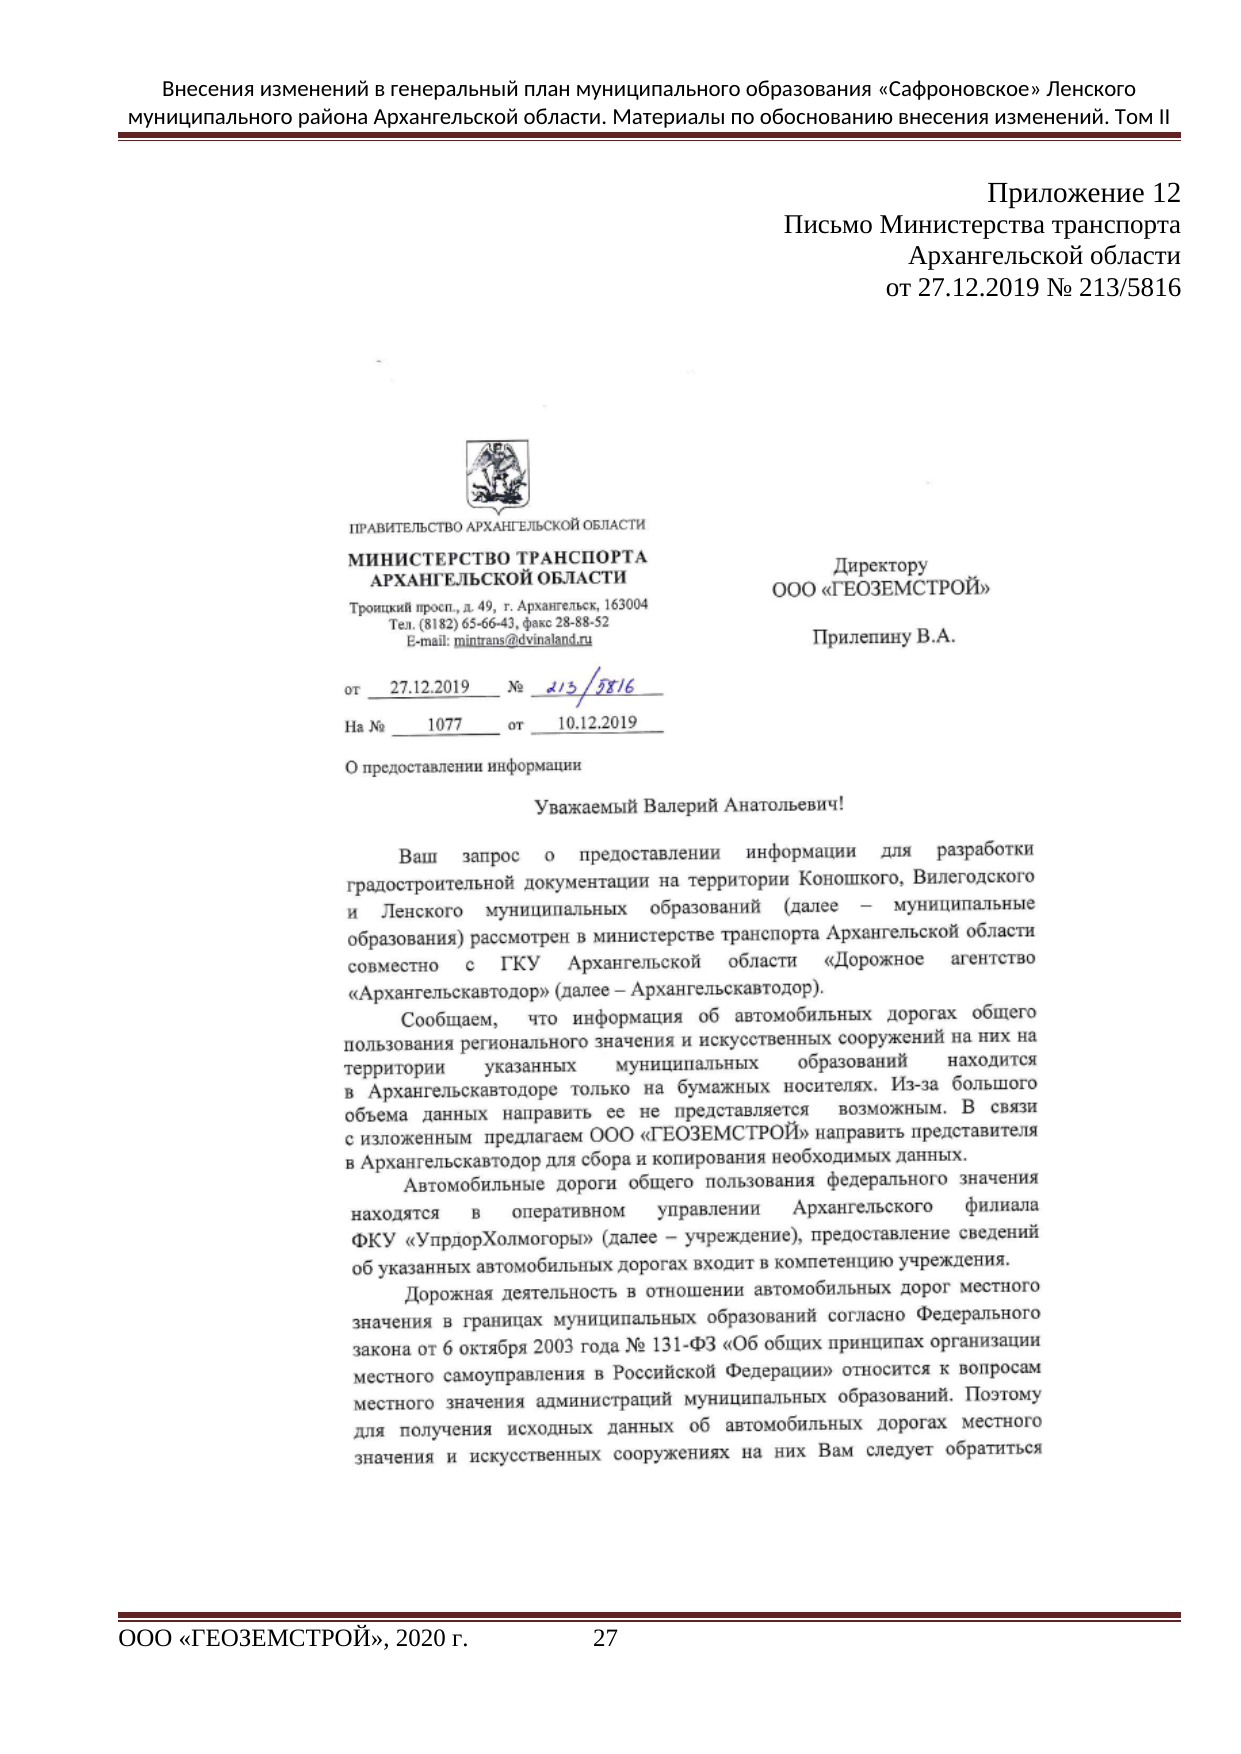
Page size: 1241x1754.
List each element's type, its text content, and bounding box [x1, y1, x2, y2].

text Архангельской области [118, 239, 1181, 271]
text Письмо Министерства транспорта [118, 208, 1181, 239]
subtitle Приложение 12 [118, 175, 1181, 208]
text от 27.12.2019 № 213/5816 [118, 271, 1181, 302]
